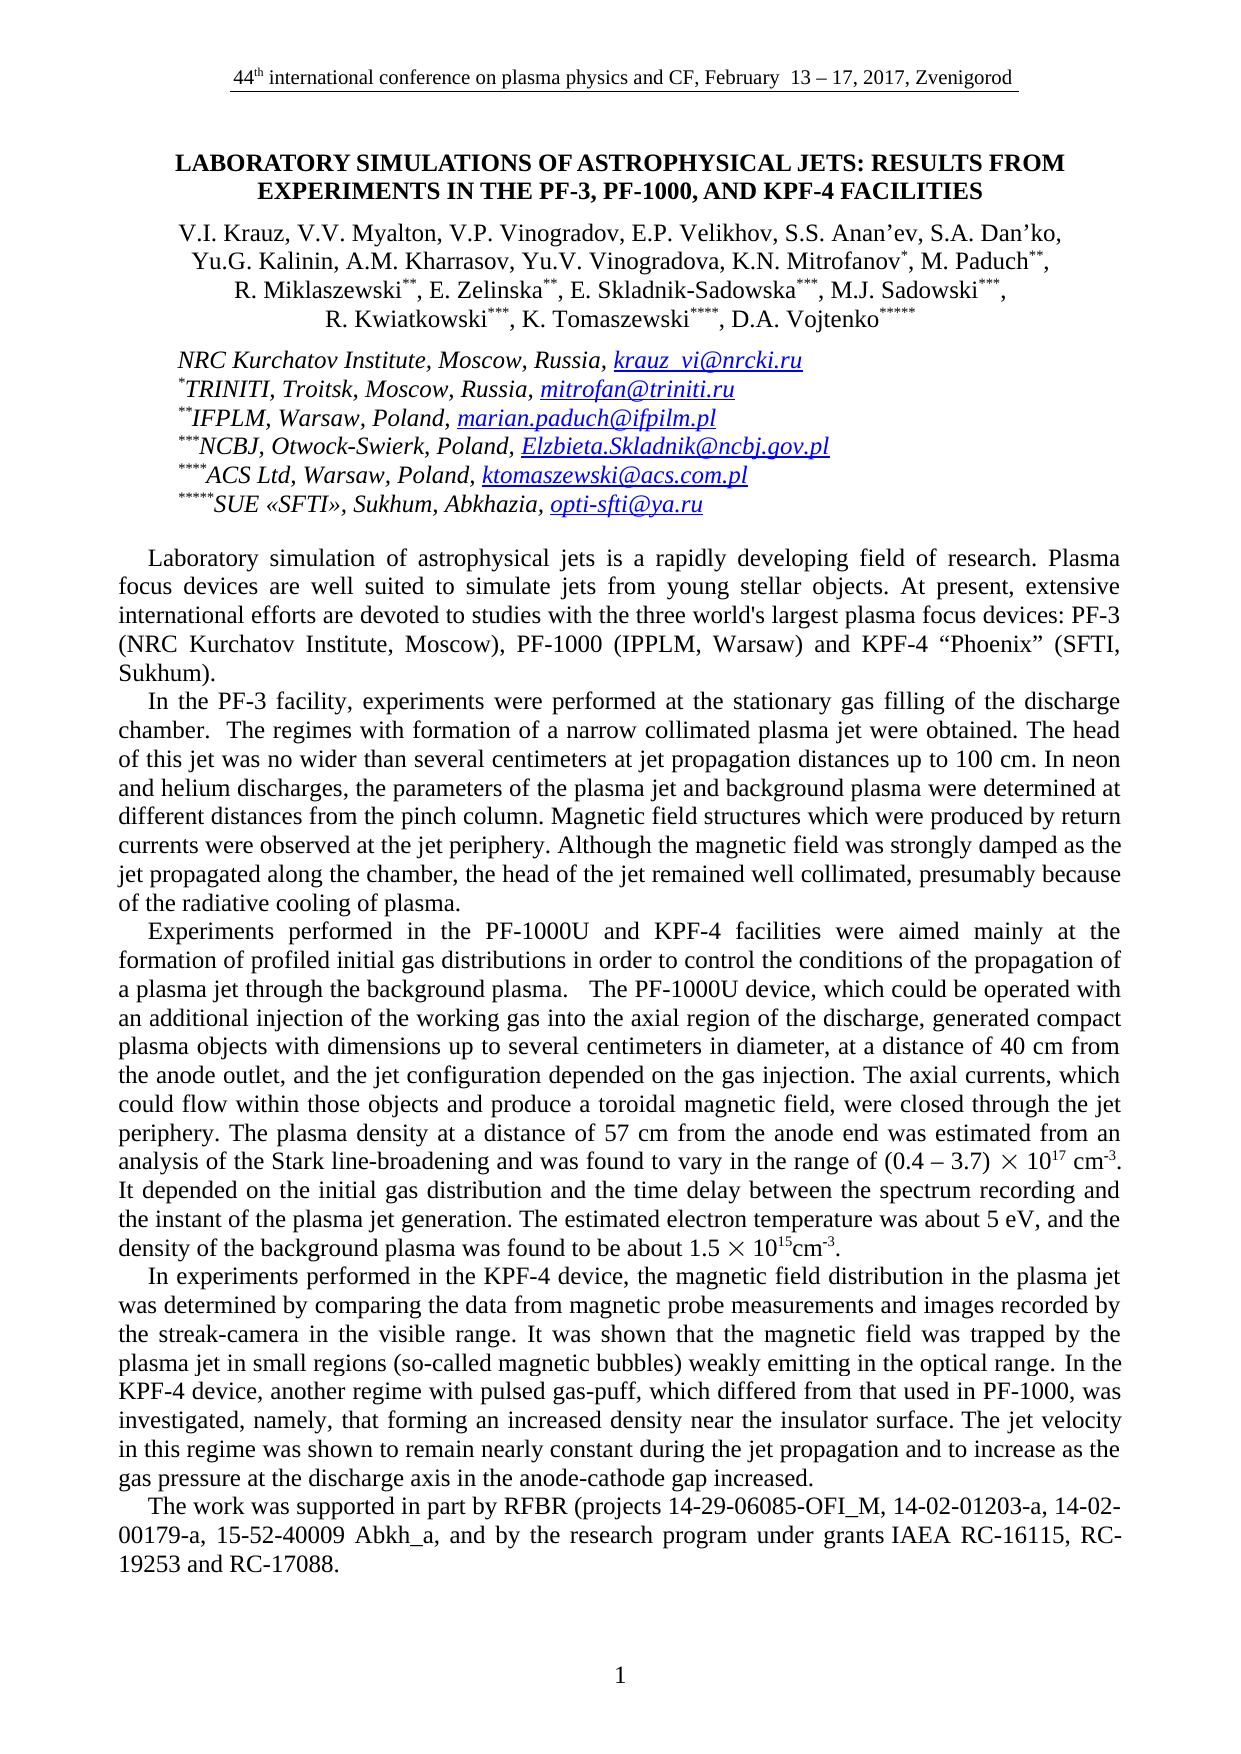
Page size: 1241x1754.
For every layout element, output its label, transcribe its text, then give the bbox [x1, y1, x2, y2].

text In experiments performed in the KPF-4 device, the magnetic field distribution in the plasma jet was determined by comparing the data from magnetic probe measurements and images recorded by the streak-camera in the visible range. It was shown that the magnetic field was trapped by the plasma jet in small regions (so-called magnetic bubbles) weakly emitting in the optical range. In the KPF-4 device, another regime with pulsed gas-puff, which differed from that used in PF-1000, was investigated, namely, that forming an increased density near the insulator surface. The jet velocity in this regime was shown to remain nearly constant during the jet propagation and to increase as the gas pressure at the discharge axis in the anode-cathode gap increased. [118, 1261, 1122, 1376]
text In the PF-3 facility, experiments were performed at the stationary gas filling of the discharge chamber. The regimes with formation of a narrow collimated plasma jet were obtained. The head of this jet was no wider than several centimeters at jet propagation distances up to 100 cm. In neon and helium discharges, the parameters of the plasma jet and background plasma were determined at different distances from the pinch column. Magnetic field structures which were produced by return currents were observed at the jet periphery. Although the magnetic field was strongly damped as the jet propagated along the chamber, the head of the jet remained well collimated, presumably because of the radiative cooling of plasma. [118, 686, 1122, 916]
text Experiments performed in the PF-1000U and KPF-4 facilities were aimed mainly at the formation of profiled initial gas distributions in order to control the conditions of the propagation of a plasma jet through the background plasma. The PF-1000U device, which could be operated with an additional injection of the working gas into the axial region of the discharge, generated compact plasma objects with dimensions up to several centimeters in diameter, at a distance of 40 cm from the anode outlet, and the jet configuration depended on the gas injection. The axial currents, which could flow within those objects and produce a toroidal magnetic field, were closed through the jet periphery. The plasma density at a distance of 57 cm from the anode end was estimated from an analysis of the Stark line-broadening and was found to vary in the range of (0.4 – 3.7) 1017 cm3. It depended on the initial gas distribution and the time delay between the spectrum recording and the instant of the plasma jet generation. The estimated electron temperature was about 5 eV, and the density of the background plasma was found to be about 1.5 1015сm3. [118, 916, 1122, 1261]
text V.I. Krauz, V.V. Myalton, V.P. Vinogradov, E.P. Velikhov, S.S. Anan’ev, S.A. Dan’ko, Yu.G. Kalinin, A.M. Kharrasov, Yu.V. Vinogradova, K.N. Mitrofanov*, M. Paduch**, R. Miklaszewski**, E. Zelinska**, E. Skladnik-Sadowska***, M.J. Sadowski***, R. Kwiatkowski***, K. Tomaszewski****, D.A. Vojtenko***** [159, 218, 1081, 333]
text Laboratory simulation of astrophysical jets is a rapidly developing field of research. Plasma focus devices are well suited to simulate jets from young stellar objects. At present, extensive international efforts are devoted to studies with the three world's largest plasma focus devices: PF-3 (NRC Kurchatov Institute, Moscow), PF-1000 (IPPLM, Warsaw) and KPF-4 “Phoenix” (SFTI, Sukhum). [118, 543, 1122, 686]
text In experiments performed in the KPF-4 device, the magnetic field distribution in the plasma jet was determined by comparing the data from magnetic probe measurements and images recorded by the streak-camera in the visible range. It was shown that the magnetic field was trapped by the plasma jet in small regions (so-called magnetic bubbles) weakly emitting in the optical range. In the KPF-4 device, another regime with pulsed gas-puff, which differed from that used in PF-1000, was investigated, namely, that forming an increased density near the insulator surface. The jet velocity in this regime was shown to remain nearly constant during the jet propagation and to increase as the gas pressure at the discharge axis in the anode-cathode gap increased. [118, 1405, 1122, 1491]
title Laboratory Simulations of Astrophysical Jets: Results from Experiments in the PF-3, PF-1000, and KPF-4 facilities [118, 148, 1122, 205]
text The work was supported in part by RFBR (projects 14-29-06085-OFI_M, 14-02-01203-a, 14-02-00179-a, 15-52-40009 Abkh_a, and by the research program under grants IAEA RC-16115, RC-19253 and RC-17088. [118, 1491, 1122, 1578]
text NRC Kurchatov Institute, Moscow, Russia, krauz_vi@nrcki.ru *TRINITI, Troitsk, Moscow, Russia, mitrofan@triniti.ru **IFPLM, Warsaw, Poland, marian.paduch@ifpilm.pl ***NCBJ, Otwock-Swierk, Poland, Elzbieta.Skladnik@ncbj.gov.pl ****ACS Ltd, Warsaw, Poland, ktomaszewski@acs.com.pl *****SUE «SFTI», Sukhum, Abkhazia, opti-sfti@ya.ru [177, 345, 1122, 518]
